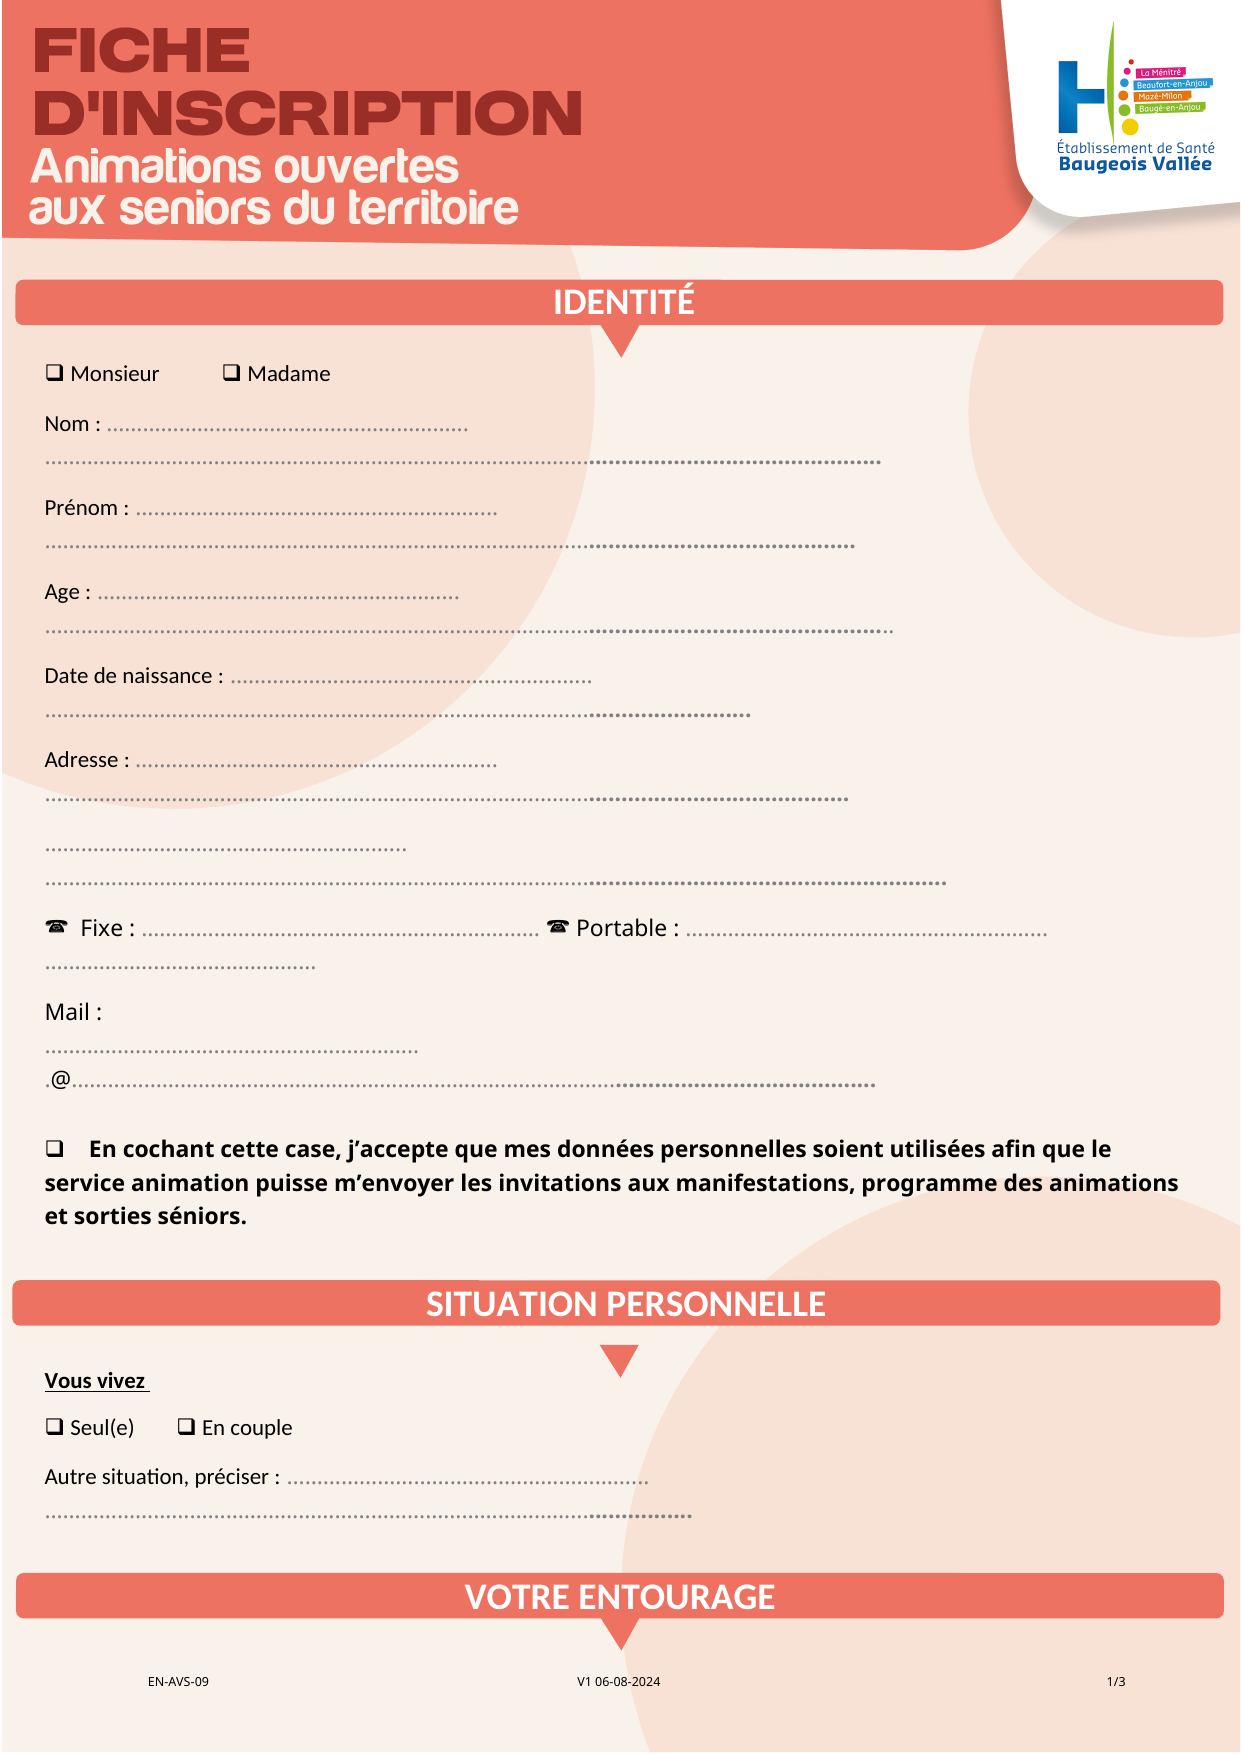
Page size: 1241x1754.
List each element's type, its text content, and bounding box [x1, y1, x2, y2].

text Prénom : …………………………………………………...……………………………………………………………………………............................................ [44, 491, 1181, 556]
text Autre situation, préciser : …………………………………………………...……………………………………………………………………………................... [44, 1460, 1181, 1525]
text Adresse : …………………………………………………...……………………………………………………………………………........................................... [44, 743, 1181, 808]
text Mail : ……………………………………………………...@……………………………………………………………………………........................................... [44, 996, 1181, 1094]
text Nom : …………………………………………………...……………………………………………………………………………................................................ [44, 406, 1181, 471]
text En cochant cette case, j’accepte que mes données personnelles soient utilisées afin que le service animation puisse m’envoyer les invitations aux manifestations, programme des animations et sorties séniors. [44, 1133, 1181, 1232]
text Seul(e) En couple [44, 1413, 1181, 1441]
picture [2, 0, 1241, 1752]
text Monsieur Madame [44, 359, 1181, 388]
text Fixe : ………………………………………………………… Portable : …………………………………………………...……………………………………… [44, 911, 1181, 976]
text Age : …………………………………………………...…………………………………………………………………………….................................................. [44, 575, 1181, 640]
text Vous vivez [44, 1367, 1181, 1394]
text Date de naissance : …………………………………………………...……………………………………………………………………………............................ [44, 659, 1181, 724]
text …………………………………………………...…………………………………………………………………………….......................................................... [44, 827, 1181, 892]
